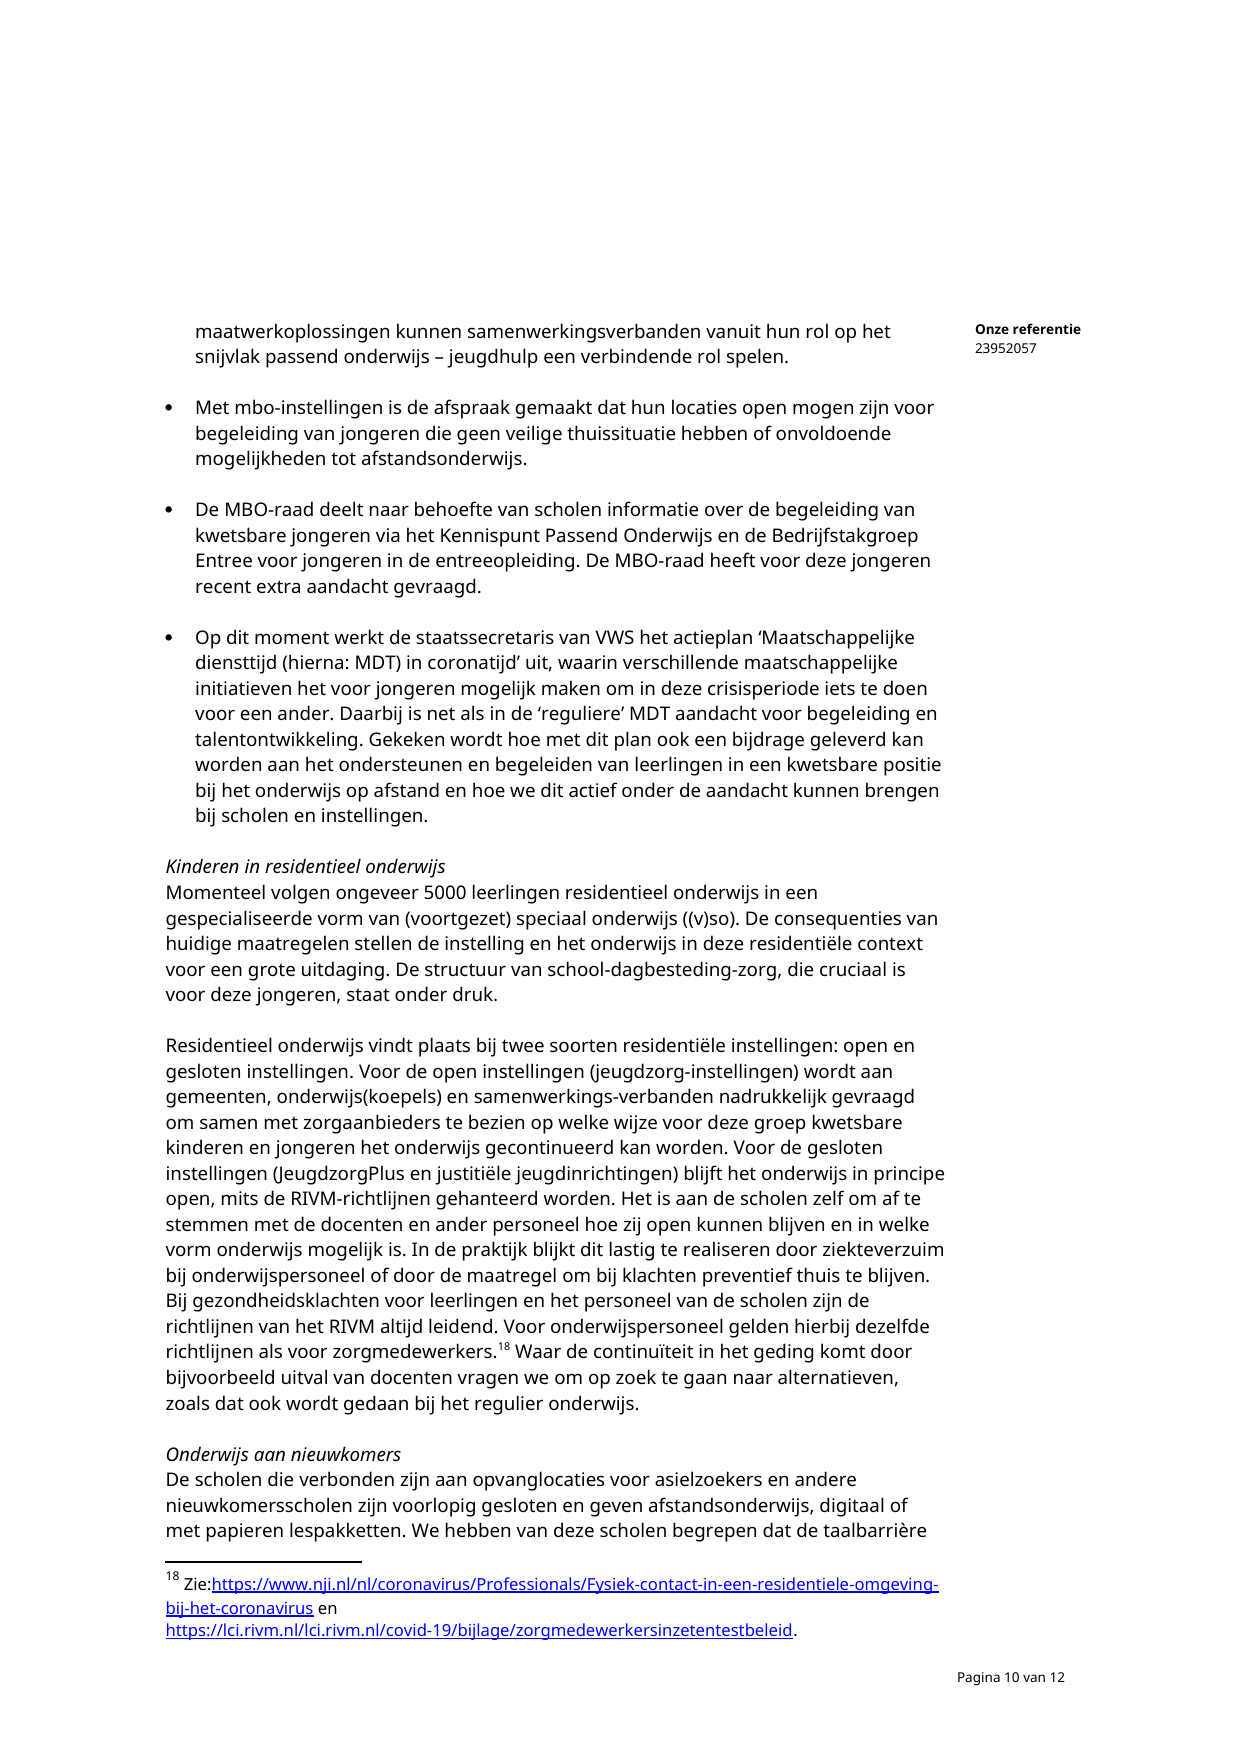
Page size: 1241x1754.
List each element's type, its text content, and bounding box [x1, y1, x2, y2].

list Met mbo-instellingen is de afspraak gemaakt dat hun locaties open mogen zijn voor begeleiding van jongeren die geen veilige thuissituatie hebben of onvoldoende mogelijkheden tot afstandsonderwijs. [165, 394, 947, 471]
list Op dit moment werkt de staatssecretaris van VWS het actieplan ‘Maatschappelijke diensttijd (hierna: MDT) in coronatijd’ uit, waarin verschillende maatschappelijke initiatieven het voor jongeren mogelijk maken om in deze crisisperiode iets te doen voor een ander. Daarbij is net als in de ‘reguliere’ MDT aandacht voor begeleiding en talentontwikkeling. Gekeken wordt hoe met dit plan ook een bijdrage geleverd kan worden aan het ondersteunen en begeleiden van leerlingen in een kwetsbare positie bij het onderwijs op afstand en hoe we dit actief onder de aandacht kunnen brengen bij scholen en instellingen. [165, 624, 947, 828]
text Residentieel onderwijs vindt plaats bij twee soorten residentiële instellingen: open en gesloten instellingen. Voor de open instellingen (jeugdzorg-instellingen) wordt aan gemeenten, onderwijs(koepels) en samenwerkings-verbanden nadrukkelijk gevraagd om samen met zorgaanbieders te bezien op welke wijze voor deze groep kwetsbare kinderen en jongeren het onderwijs gecontinueerd kan worden. Voor de gesloten instellingen (JeugdzorgPlus en justitiële jeugdinrichtingen) blijft het onderwijs in principe open, mits de RIVM-richtlijnen gehanteerd worden. Het is aan de scholen zelf om af te stemmen met de docenten en ander personeel hoe zij open kunnen blijven en in welke vorm onderwijs mogelijk is. In de praktijk blijkt dit lastig te realiseren door ziekteverzuim bij onderwijspersoneel of door de maatregel om bij klachten preventief thuis te blijven. Bij gezondheidsklachten voor leerlingen en het personeel van de scholen zijn de richtlijnen van het RIVM altijd leidend. Voor onderwijspersoneel gelden hierbij dezelfde richtlijnen als voor zorgmedewerkers. Waar de continuïteit in het geding komt door bijvoorbeeld uitval van docenten vragen we om op zoek te gaan naar alternatieven, zoals dat ook wordt gedaan bij het regulier onderwijs. [165, 1032, 947, 1415]
text Onderwijs aan nieuwkomers [165, 1441, 947, 1466]
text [165, 1466, 947, 1543]
list De MBO-raad deelt naar behoefte van scholen informatie over de begeleiding van kwetsbare jongeren via het Kennispunt Passend Onderwijs en de Bedrijfstakgroep Entree voor jongeren in de entreeopleiding. De MBO-raad heeft voor deze jongeren recent extra aandacht gevraagd. [165, 497, 947, 599]
text Momenteel volgen ongeveer 5000 leerlingen residentieel onderwijs in een gespecialiseerde vorm van (voortgezet) speciaal onderwijs ((v)so). De consequenties van huidige maatregelen stellen de instelling en het onderwijs in deze residentiële context voor een grote uitdaging. De structuur van school-dagbesteding-zorg, die cruciaal is voor deze jongeren, staat onder druk. [165, 879, 947, 1007]
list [165, 318, 947, 369]
text Kinderen in residentieel onderwijs [165, 854, 947, 879]
